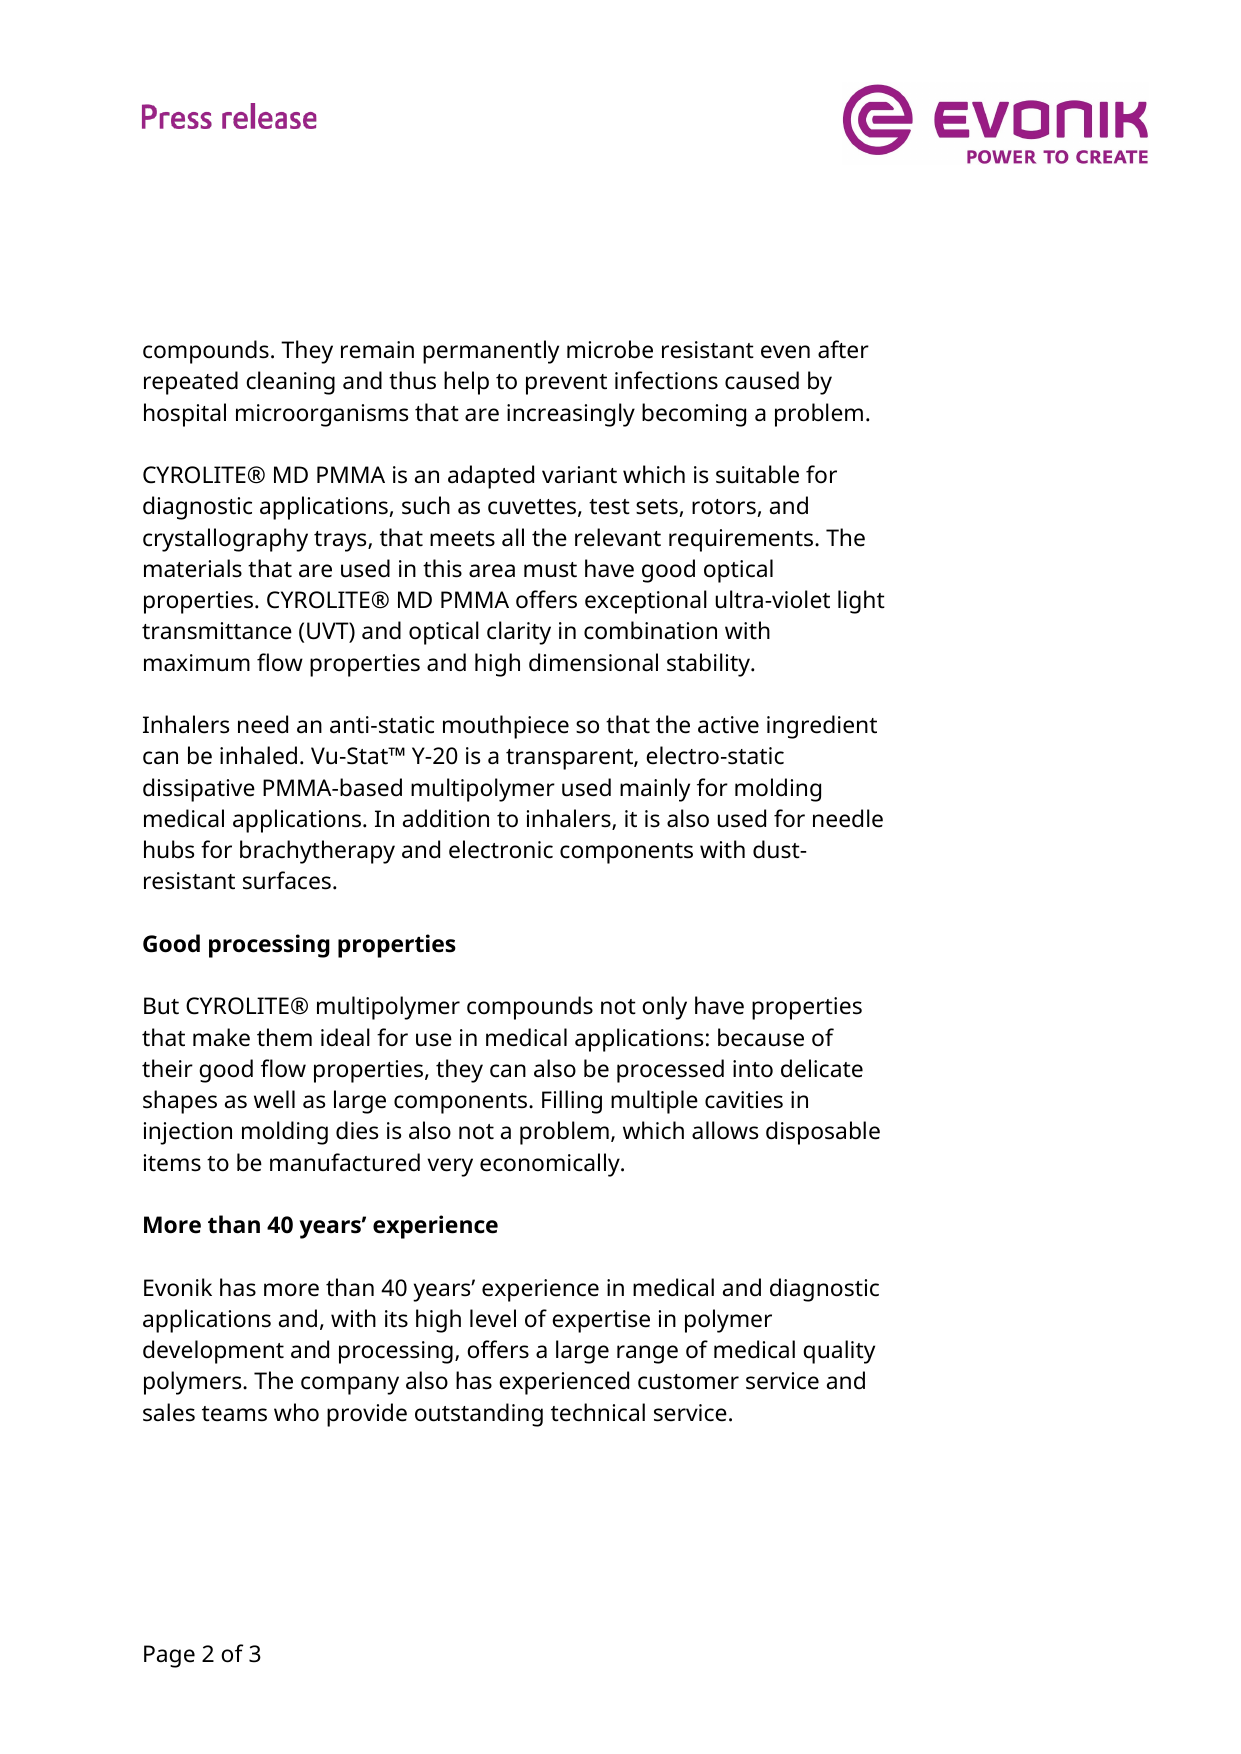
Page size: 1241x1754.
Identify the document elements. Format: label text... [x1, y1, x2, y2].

text Evonik has more than 40 years’ experience in medical and diagnostic applications and, with its high level of expertise in polymer development and processing, offers a large range of medical quality polymers. The company also has experienced customer service and sales teams who provide outstanding technical service. [142, 1271, 886, 1427]
text More than 40 years’ experience [142, 1208, 886, 1240]
text CYROLITE® MD PMMA is an adapted variant which is suitable for diagnostic applications, such as cuvettes, test sets, rotors, and crystallography trays, that meets all the relevant requirements. The materials that are used in this area must have good optical properties. CYROLITE® MD PMMA offers exceptional ultra-violet light transmittance (UVT) and optical clarity in combination with maximum flow properties and high dimensional stability. [142, 458, 886, 677]
picture [141, 103, 317, 129]
text But CYROLITE® multipolymer compounds not only have properties that make them ideal for use in medical applications: because of their good flow properties, they can also be processed into delicate shapes as well as large components. Filling multiple cavities in injection molding dies is also not a problem, which allows disposable items to be manufactured very economically. [142, 990, 886, 1177]
text Inhalers need an anti-static mouthpiece so that the active ingredient can be inhaled. Vu-Stat™ Y-20 is a transparent, electro-static dissipative PMMA-based multipolymer used mainly for molding medical applications. In addition to inhalers, it is also used for needle hubs for brachytherapy and electronic components with dust-resistant surfaces. [142, 708, 886, 896]
text Good processing properties [142, 927, 886, 958]
picture [841, 82, 1149, 165]
